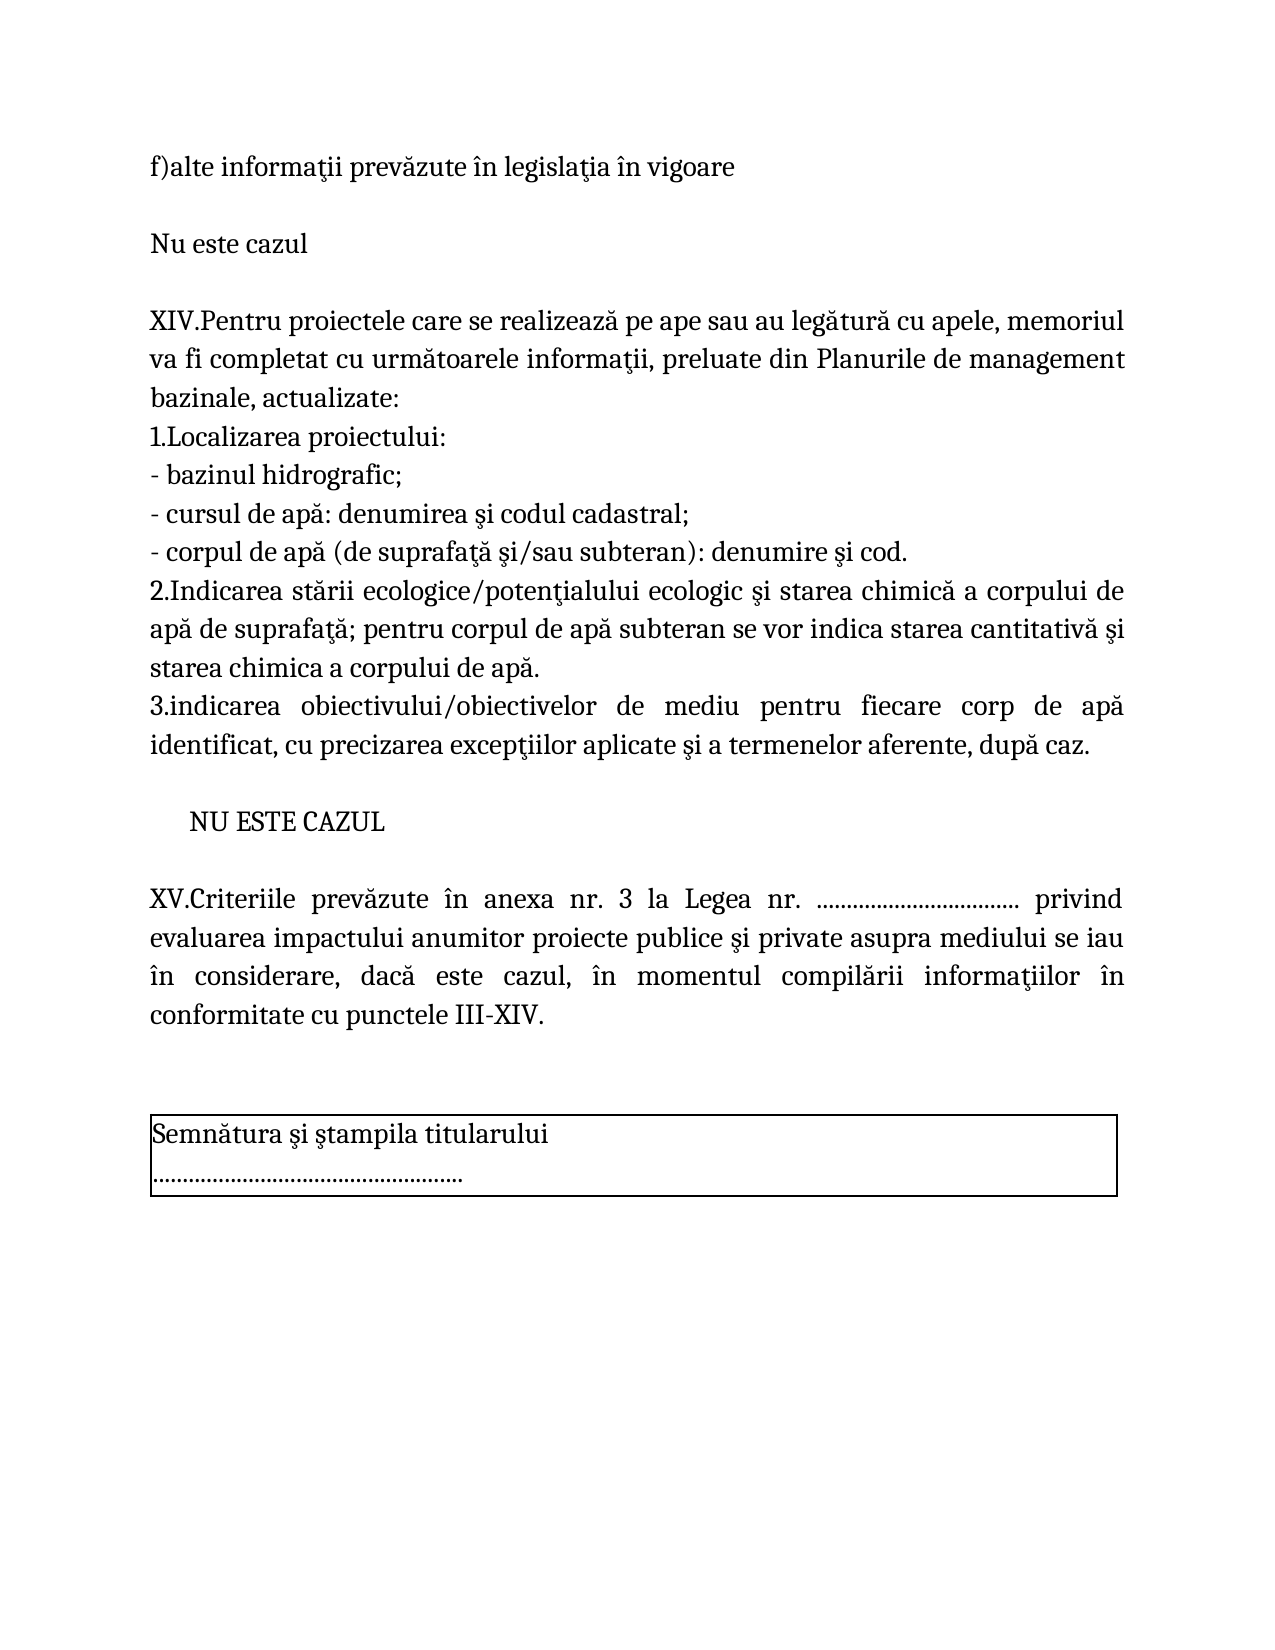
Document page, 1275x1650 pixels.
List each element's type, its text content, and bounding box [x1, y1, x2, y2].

text XV.Criteriile prevăzute în anexa nr. 3 la Legea nr. .................................. privind evaluarea impactului anumitor proiecte publice şi private asupra mediului se iau în considerare, dacă este cazul, în momentul compilării informaţiilor în conformitate cu punctele III-XIV. [150, 882, 1125, 1031]
text NU ESTE CAZUL [189, 805, 1125, 839]
text - corpul de apă (de suprafaţă şi/sau subteran): denumire şi cod. [150, 535, 1125, 569]
text 2.Indicarea stării ecologice/potenţialului ecologic şi starea chimică a corpului de apă de suprafaţă; pentru corpul de apă subteran se vor indica starea cantitativă şi starea chimica a corpului de apă. [150, 574, 1125, 684]
text 3.indicarea obiectivului/obiectivelor de mediu pentru fiecare corp de apă identificat, cu precizarea excepţiilor aplicate şi a termenelor aferente, după caz. [150, 689, 1125, 762]
text f)alte informaţii prevăzute în legislaţia în vigoare [150, 150, 1125, 183]
text - cursul de apă: denumirea şi codul cadastral; [150, 497, 1125, 530]
text Nu este cazul [150, 227, 1125, 261]
text 1.Localizarea proiectului: [150, 420, 1125, 453]
table_header Semnătura şi ştampila titularului .................................................... [152, 1116, 1116, 1195]
text XIV.Pentru proiectele care se realizează pe ape sau au legătură cu apele, memoriul va fi completat cu următoarele informaţii, preluate din Planurile de management bazinale, actualizate: [150, 304, 1125, 415]
text - bazinul hidrografic; [150, 458, 1125, 492]
